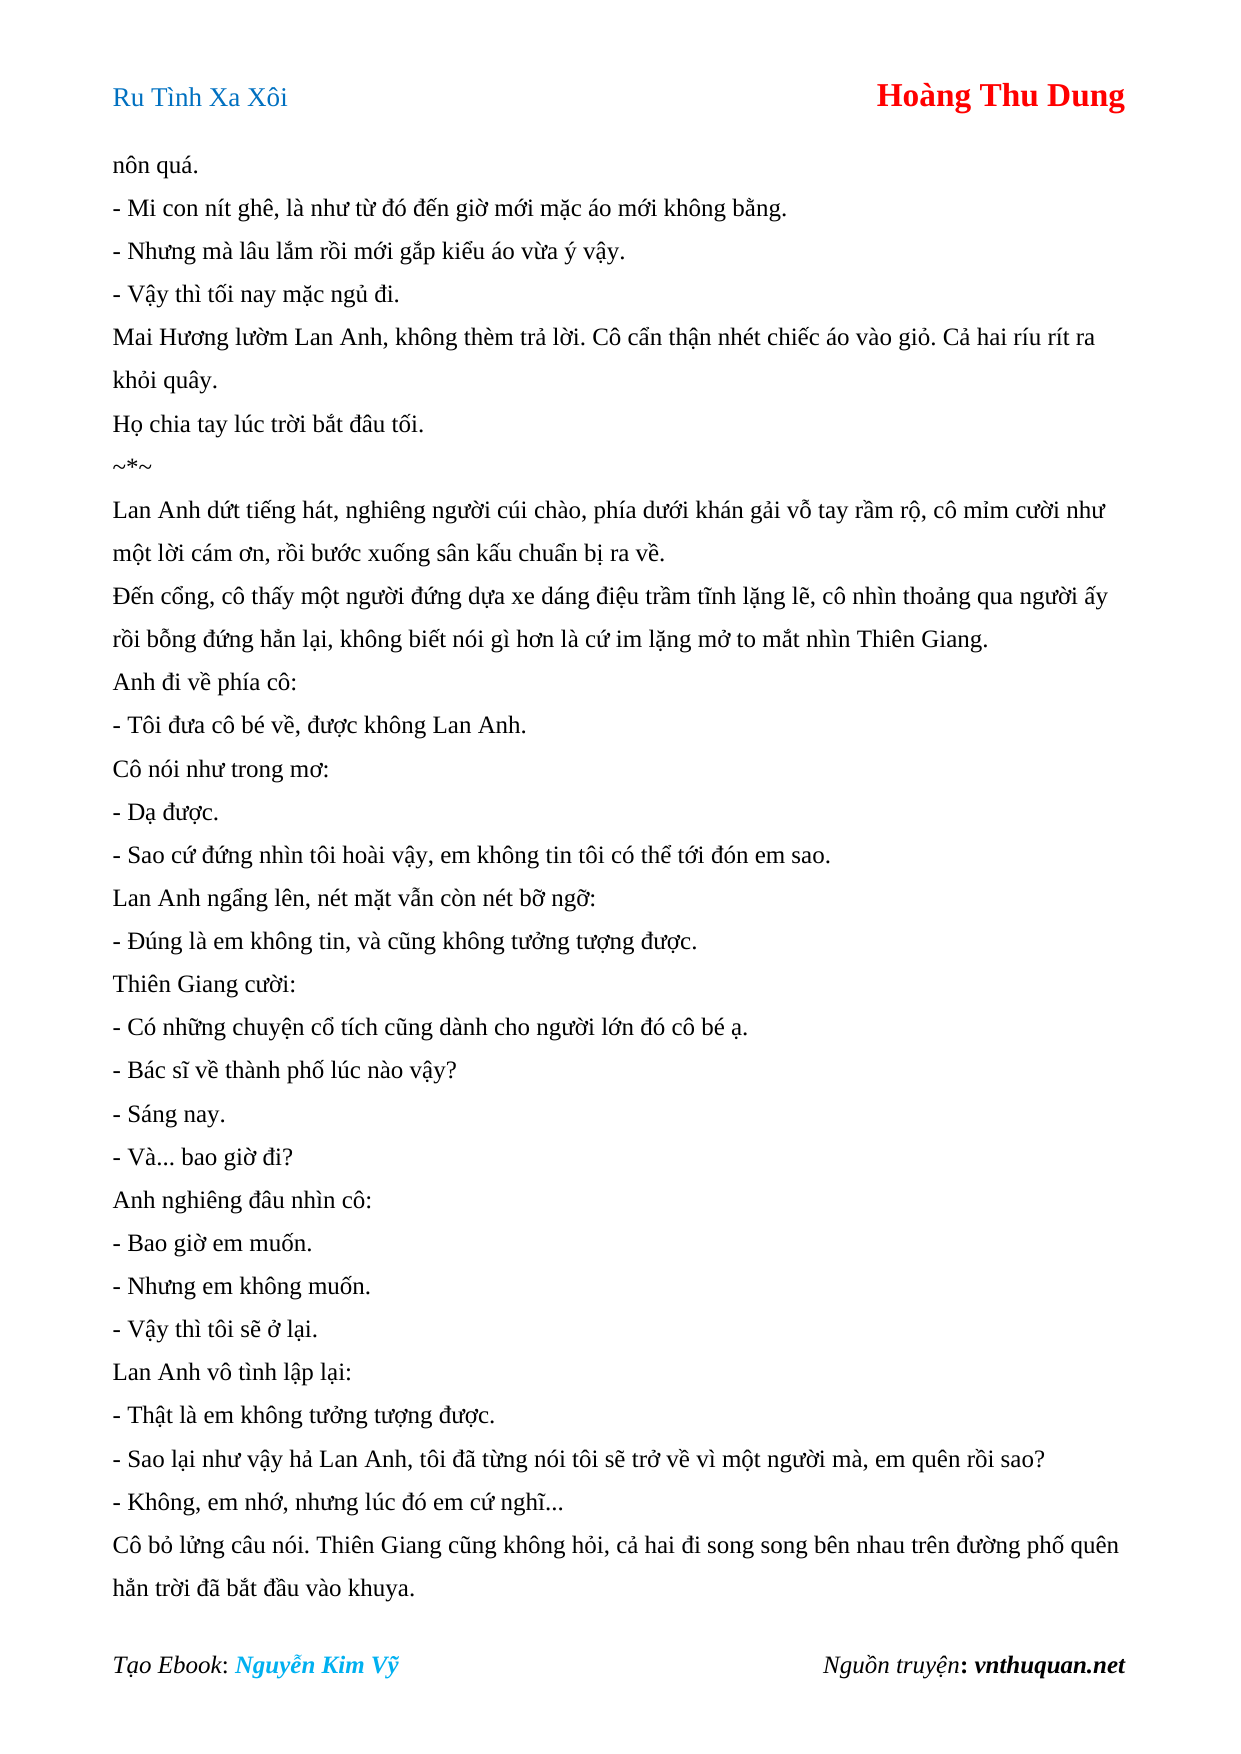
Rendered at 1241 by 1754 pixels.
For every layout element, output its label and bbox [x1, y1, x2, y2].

text [112, 150, 1128, 1602]
